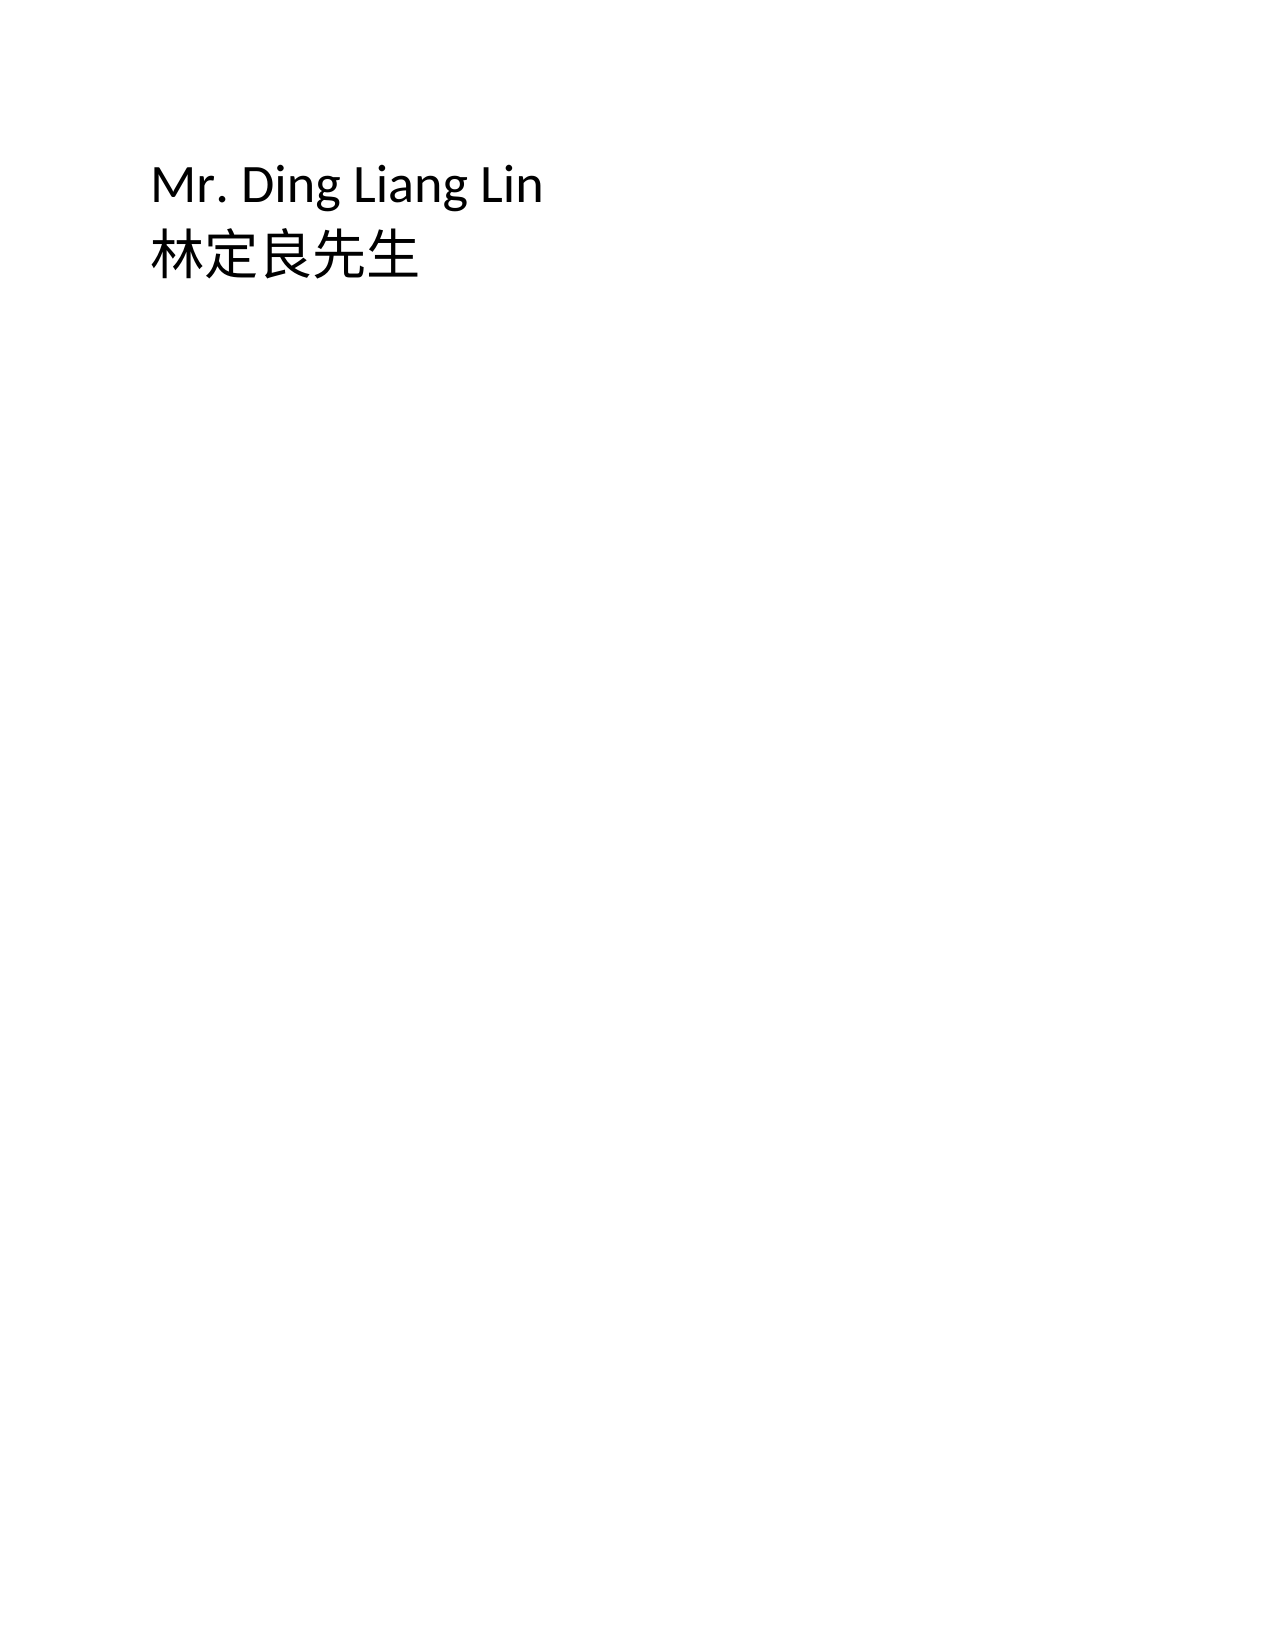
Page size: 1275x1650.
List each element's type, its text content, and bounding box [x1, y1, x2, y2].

text Mr. Ding Liang Lin [150, 150, 1125, 216]
text 林定良先生 [150, 216, 1125, 290]
